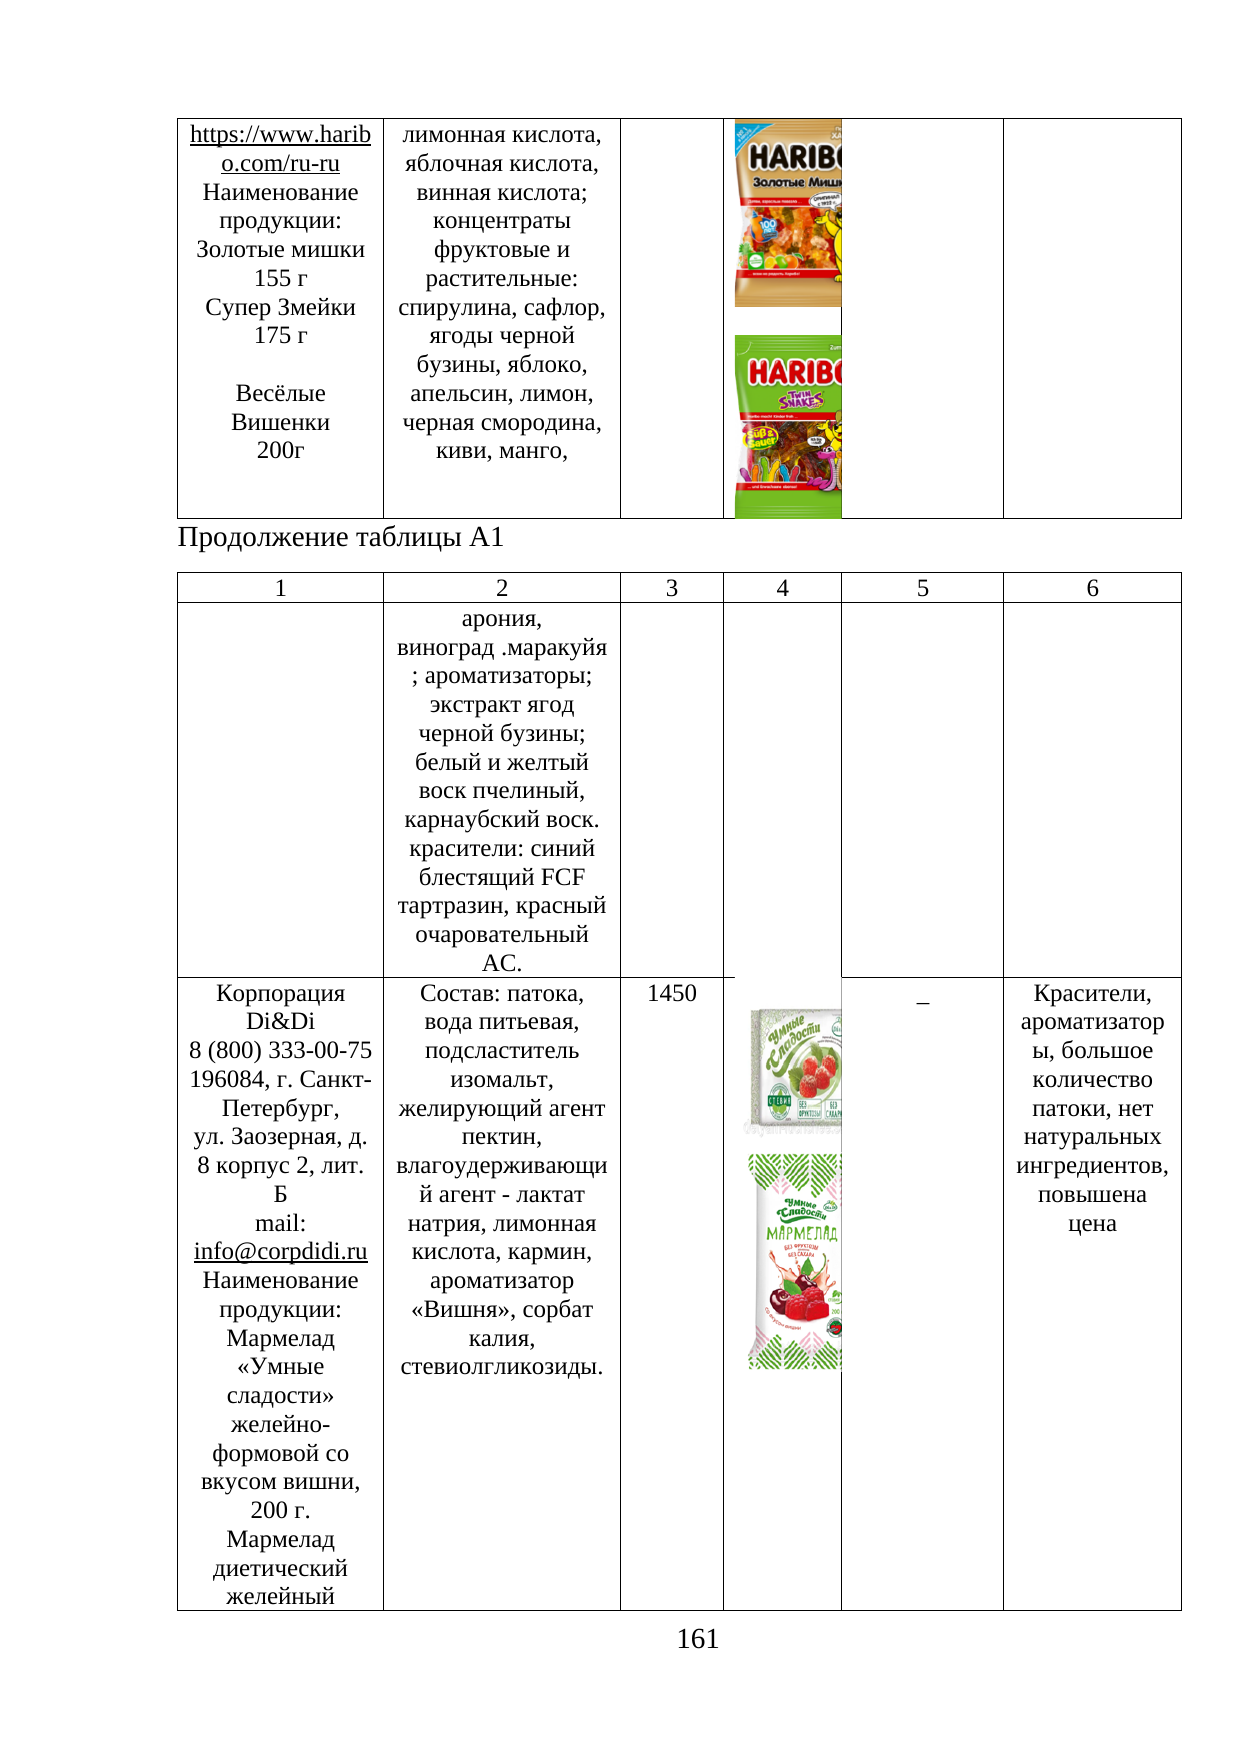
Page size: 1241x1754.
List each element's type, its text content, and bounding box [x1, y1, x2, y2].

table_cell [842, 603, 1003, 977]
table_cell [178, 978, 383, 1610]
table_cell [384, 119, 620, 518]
text Продолжение таблицы А1 [177, 519, 1181, 553]
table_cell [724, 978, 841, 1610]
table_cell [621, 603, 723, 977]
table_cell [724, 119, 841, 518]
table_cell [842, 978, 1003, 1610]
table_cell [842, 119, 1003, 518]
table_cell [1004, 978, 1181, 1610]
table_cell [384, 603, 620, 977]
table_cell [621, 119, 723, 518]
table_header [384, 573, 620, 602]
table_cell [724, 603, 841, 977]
picture [734, 119, 842, 307]
picture [734, 335, 842, 519]
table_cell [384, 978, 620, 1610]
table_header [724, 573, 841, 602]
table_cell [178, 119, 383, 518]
picture [734, 977, 842, 1372]
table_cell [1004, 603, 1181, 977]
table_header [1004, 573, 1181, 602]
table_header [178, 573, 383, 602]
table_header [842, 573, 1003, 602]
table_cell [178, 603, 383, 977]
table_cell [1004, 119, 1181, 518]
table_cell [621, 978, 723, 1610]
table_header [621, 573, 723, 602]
